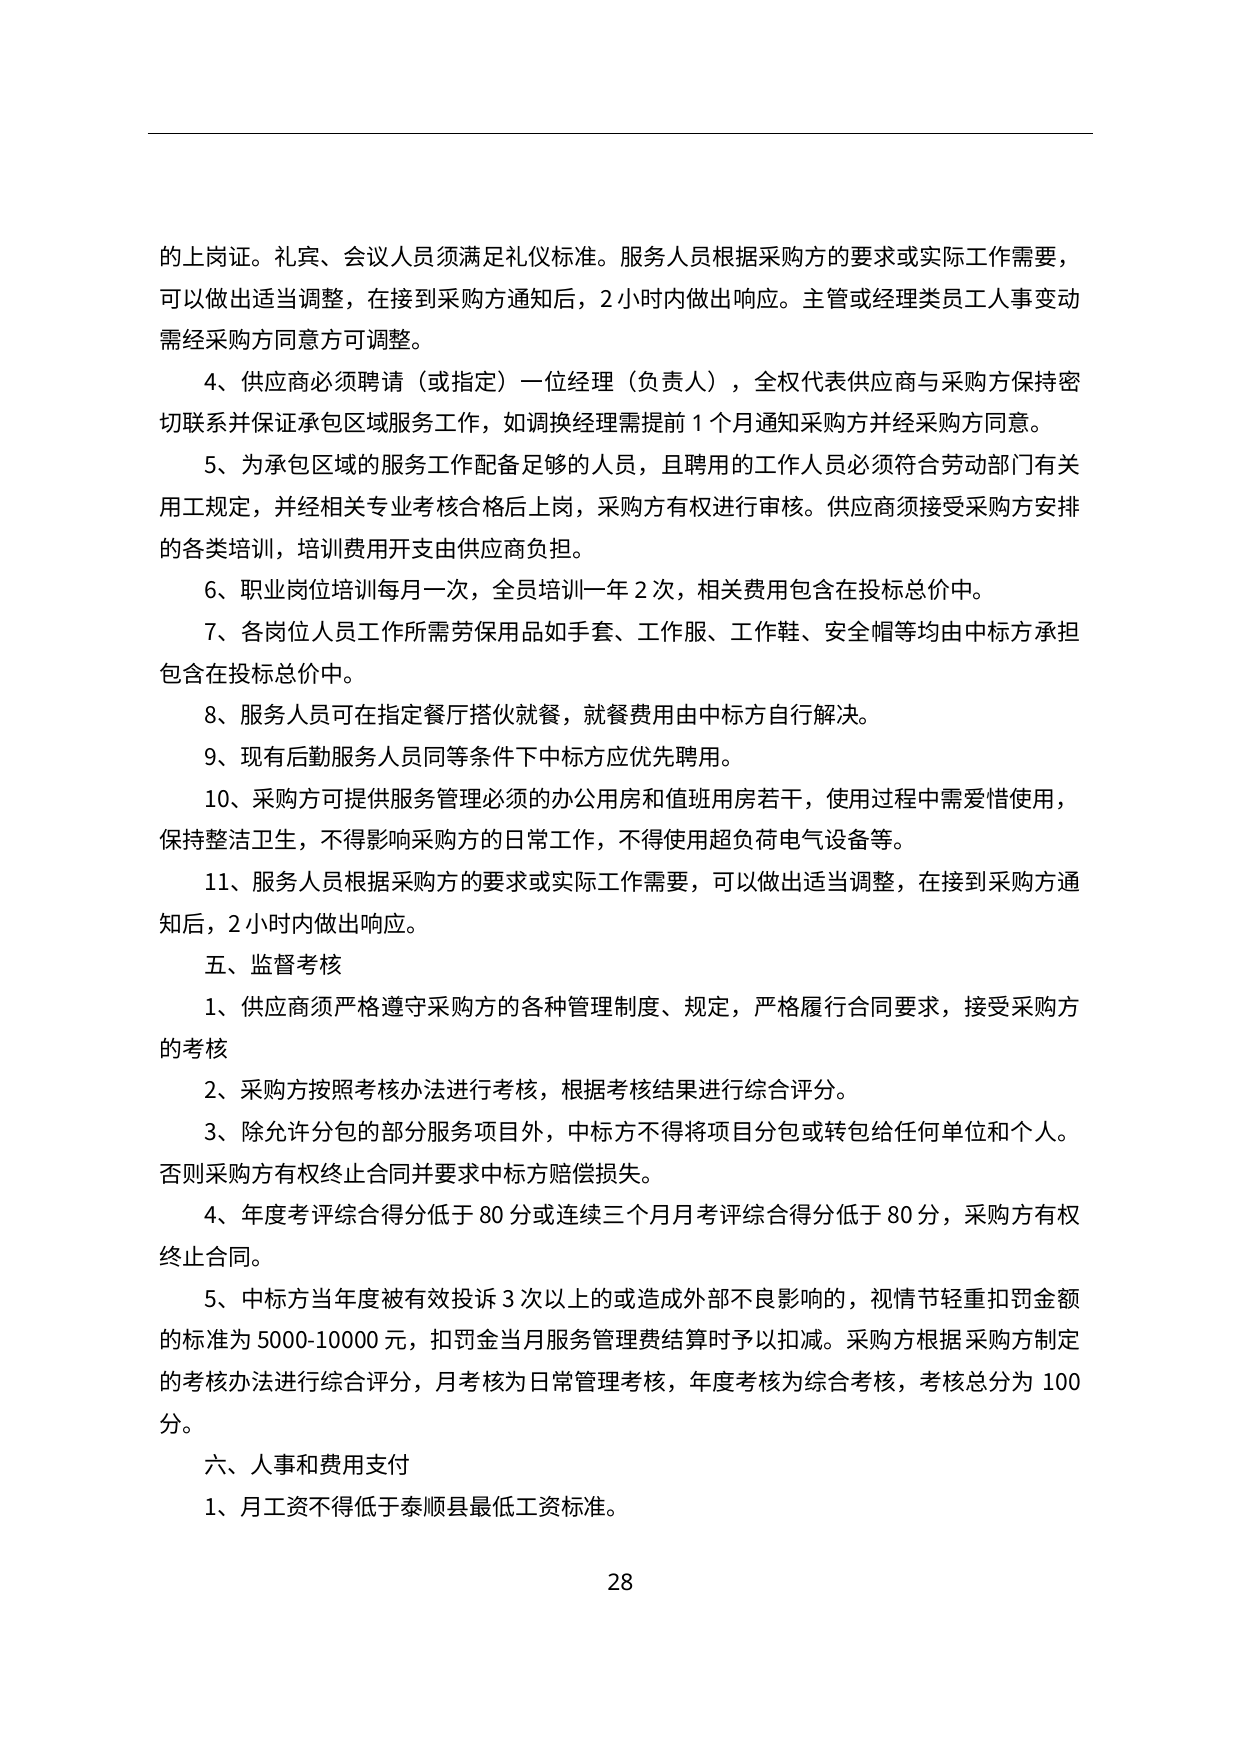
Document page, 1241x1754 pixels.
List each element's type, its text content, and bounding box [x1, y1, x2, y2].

text 1、供应商须严格遵守采购方的各种管理制度、规定，严格履行合同要求，接受采购方的考核 [159, 980, 1081, 1064]
text 11、服务人员根据采购方的要求或实际工作需要，可以做出适当调整，在接到采购方通知后，2小时内做出响应。 [159, 855, 1081, 939]
text 7、各岗位人员工作所需劳保用品如手套、工作服、工作鞋、安全帽等均由中标方承担，包含在投标总价中。 [159, 605, 1081, 689]
text 5、为承包区域的服务工作配备足够的人员，且聘用的工作人员必须符合劳动部门有关用工规定，并经相关专业考核合格后上岗，采购方有权进行审核。供应商须接受采购方安排的各类培训，培训费用开支由供应商负担。 [159, 439, 1081, 564]
text 五、监督考核 [159, 939, 1081, 980]
text 8、服务人员可在指定餐厅搭伙就餐，就餐费用由中标方自行解决。 [159, 689, 1081, 730]
text 3、除允许分包的部分服务项目外，中标方不得将项目分包或转包给任何单位和个人。否则采购方有权终止合同并要求中标方赔偿损失。 [159, 1105, 1081, 1189]
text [159, 230, 1081, 355]
text 2、采购方按照考核办法进行考核，根据考核结果进行综合评分。 [159, 1064, 1081, 1105]
text 10、采购方可提供服务管理必须的办公用房和值班用房若干，使用过程中需爱惜使用，保持整洁卫生，不得影响采购方的日常工作，不得使用超负荷电气设备等。 [159, 772, 1081, 855]
text 9、现有后勤服务人员同等条件下中标方应优先聘用。 [159, 730, 1081, 772]
text 4、年度考评综合得分低于80分或连续三个月月考评综合得分低于80分，采购方有权终止合同。 [159, 1189, 1081, 1272]
text 1、月工资不得低于泰顺县最低工资标准。 [159, 1480, 1081, 1522]
text 六、人事和费用支付 [159, 1439, 1081, 1480]
text 5、中标方当年度被有效投诉3次以上的或造成外部不良影响的，视情节轻重扣罚金额的标准为5000-10000元，扣罚金当月服务管理费结算时予以扣减。采购方根据采购方制定的考核办法进行综合评分，月考核为日常管理考核，年度考核为综合考核，考核总分为100分。 [159, 1272, 1081, 1439]
text 6、职业岗位培训每月一次，全员培训一年2次，相关费用包含在投标总价中。 [159, 564, 1081, 605]
text 4、供应商必须聘请（或指定）一位经理（负责人），全权代表供应商与采购方保持密切联系并保证承包区域服务工作，如调换经理需提前1个月通知采购方并经采购方同意。 [159, 355, 1081, 439]
